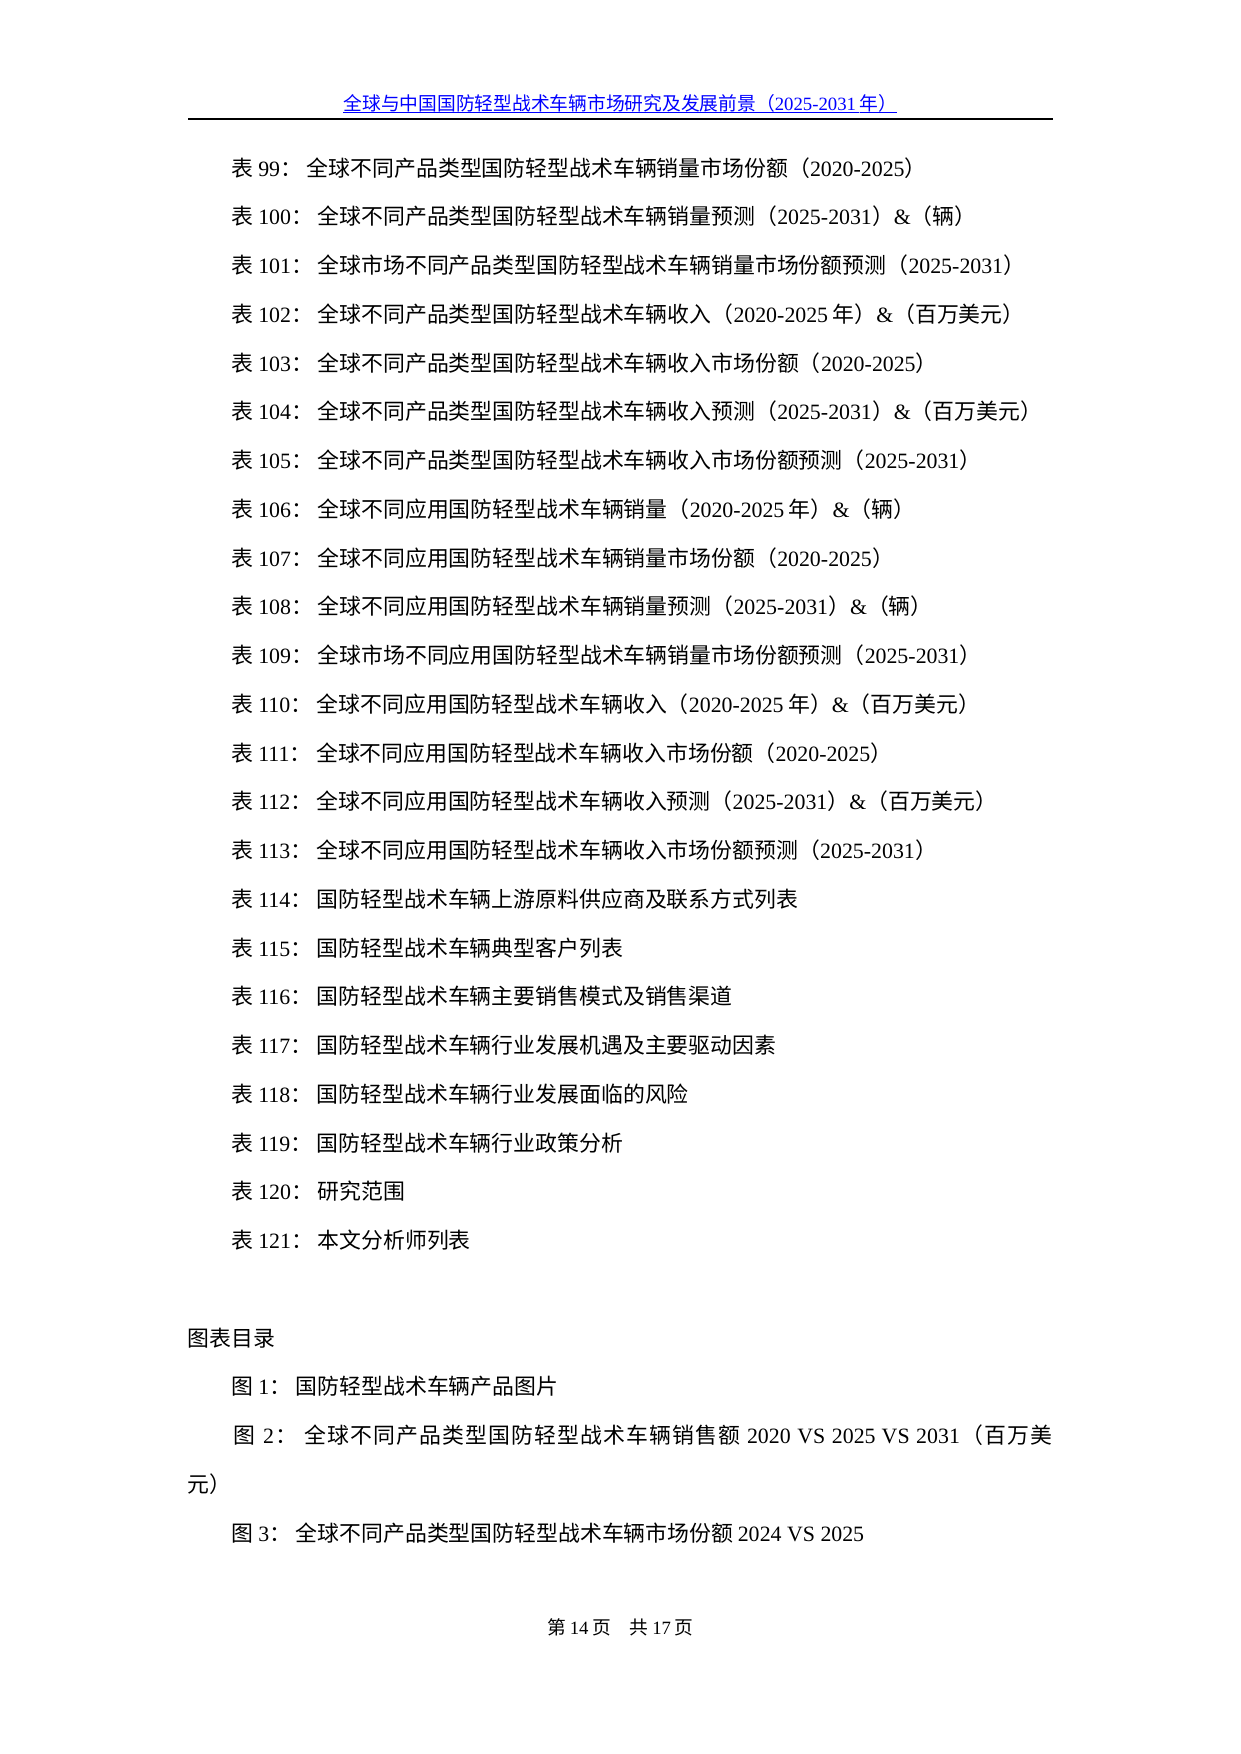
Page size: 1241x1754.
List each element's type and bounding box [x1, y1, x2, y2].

text [187, 150, 1053, 1548]
